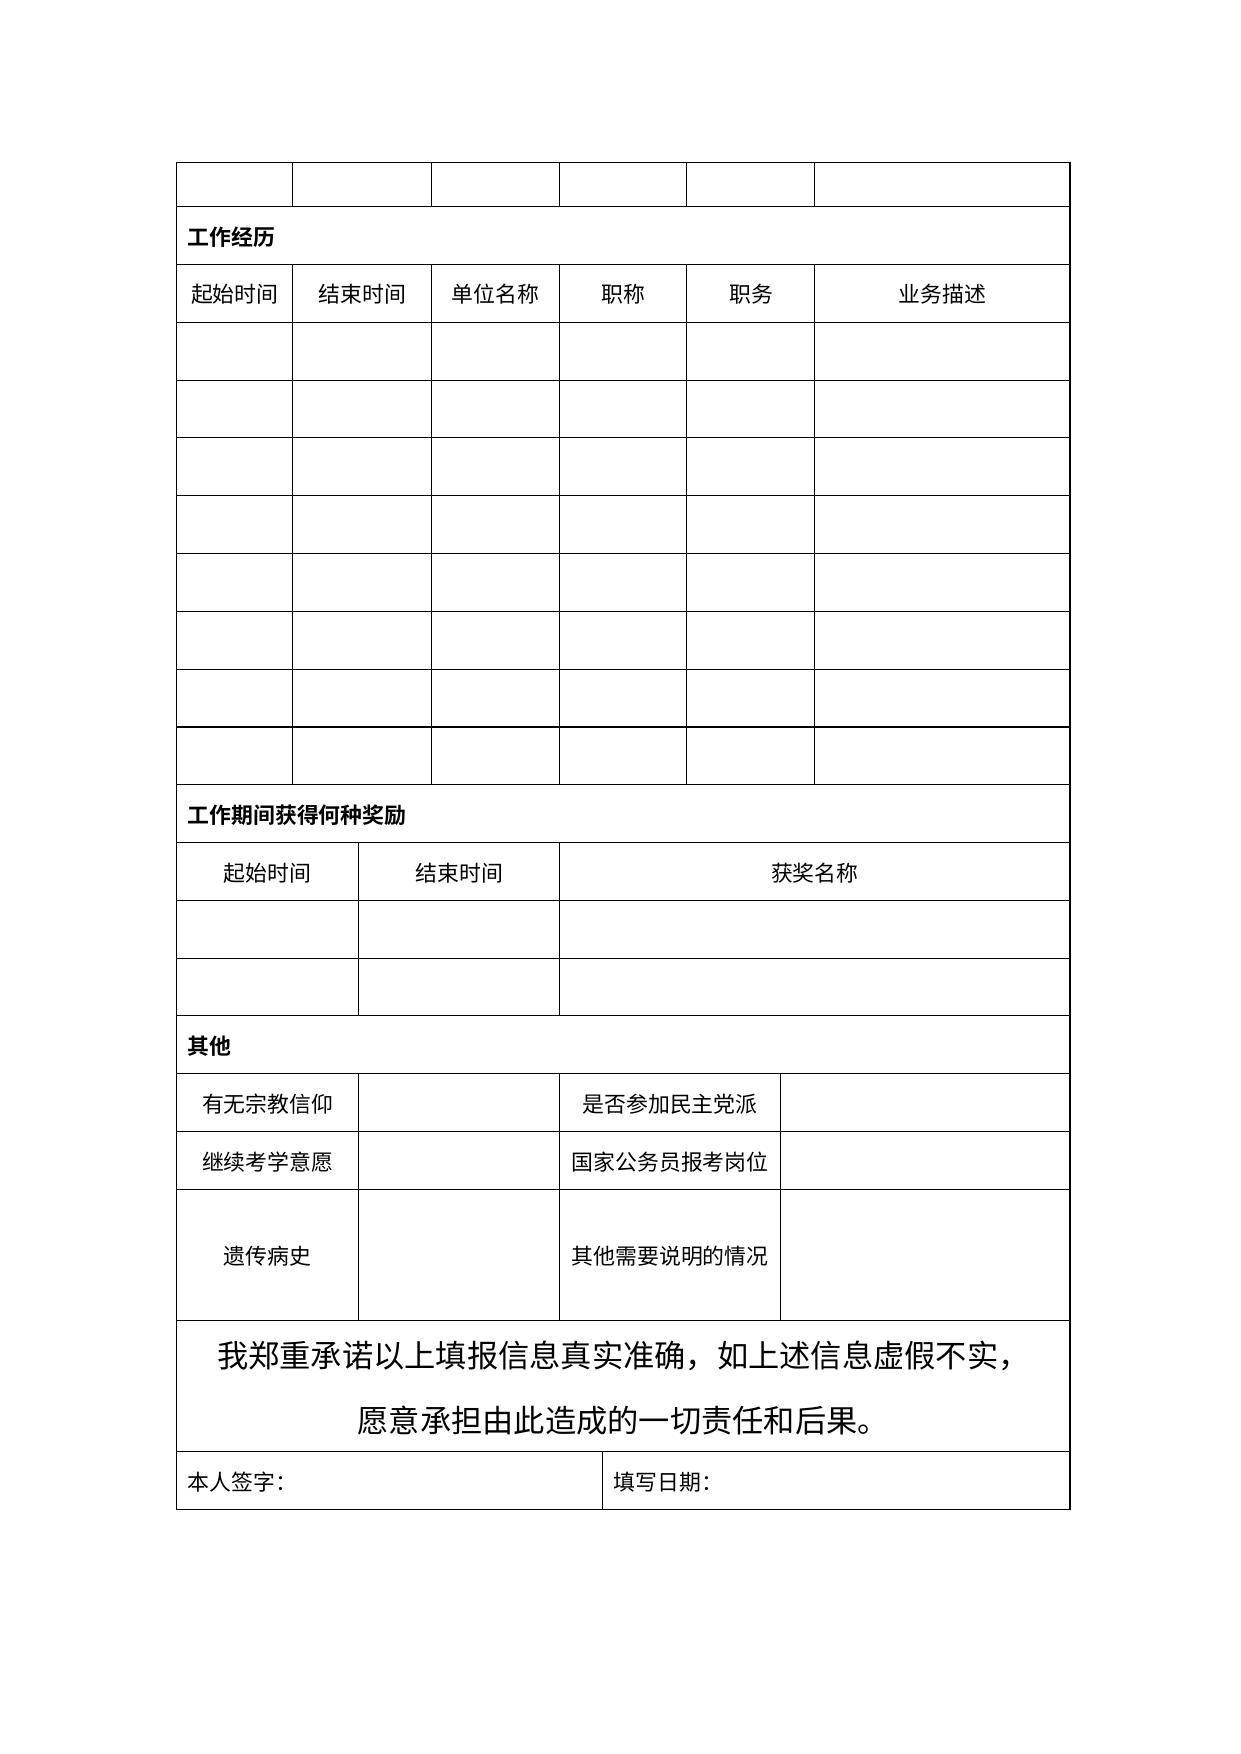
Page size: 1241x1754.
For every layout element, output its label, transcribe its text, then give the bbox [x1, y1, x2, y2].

table_cell [560, 554, 686, 611]
table_cell [293, 163, 431, 206]
table_cell [177, 381, 292, 437]
table_cell 结束时间 [293, 265, 431, 322]
table_cell [293, 496, 431, 553]
table_cell [815, 381, 1069, 437]
table_cell [432, 163, 559, 206]
table_cell 其他 [177, 1016, 1069, 1073]
table_cell 业务描述 [815, 265, 1069, 322]
table_cell [815, 728, 1069, 784]
table_cell [432, 554, 559, 611]
table_cell [560, 323, 686, 379]
table_cell 是否参加民主党派 [560, 1074, 780, 1131]
table_cell [177, 163, 292, 206]
table_cell [815, 438, 1069, 495]
table_cell 有无宗教信仰 [177, 1074, 358, 1131]
table_cell [687, 728, 814, 784]
table_cell [687, 670, 814, 726]
table_cell 工作期间获得何种奖励 [177, 785, 1069, 842]
table_cell [359, 1074, 559, 1131]
table_cell [687, 323, 814, 379]
table_cell [359, 901, 559, 958]
table_cell [432, 381, 559, 437]
table_cell [687, 554, 814, 611]
table_cell [687, 163, 814, 206]
table_cell [177, 612, 292, 668]
table_cell [293, 612, 431, 668]
table_cell [432, 612, 559, 668]
table_cell 职务 [687, 265, 814, 322]
table_cell [560, 381, 686, 437]
table_cell [815, 323, 1069, 379]
table_cell [560, 901, 1069, 958]
table_cell [781, 1190, 1069, 1320]
table_cell [177, 901, 358, 958]
table_cell [432, 728, 559, 784]
table_cell [560, 959, 1069, 1015]
table_cell [815, 670, 1069, 726]
table_cell [177, 959, 358, 1015]
table_cell 获奖名称 [560, 843, 1069, 900]
table_cell 遗传病史 [177, 1190, 358, 1320]
table_cell [177, 670, 292, 726]
table_cell [293, 554, 431, 611]
table_cell [815, 554, 1069, 611]
table_cell [687, 612, 814, 668]
table_cell 起始时间 [177, 265, 292, 322]
table_cell [560, 438, 686, 495]
table_cell [177, 323, 292, 379]
table_cell [293, 381, 431, 437]
table_cell [359, 959, 559, 1015]
table_cell 其他需要说明的情况 [560, 1190, 780, 1320]
table_cell [359, 1132, 559, 1189]
table_cell 继续考学意愿 [177, 1132, 358, 1189]
table_cell [560, 496, 686, 553]
table_cell [177, 438, 292, 495]
table_cell 职称 [560, 265, 686, 322]
table_cell 我郑重承诺以上填报信息真实准确，如上述信息虚假不实， 愿意承担由此造成的一切责任和后果。 [177, 1321, 1069, 1451]
table_cell [177, 728, 292, 784]
table_cell [177, 496, 292, 553]
table_cell [560, 728, 686, 784]
table_cell [293, 323, 431, 379]
table_cell [432, 323, 559, 379]
table_cell 填写日期： [603, 1452, 1069, 1509]
table_cell [293, 728, 431, 784]
table_cell [293, 670, 431, 726]
table_cell [560, 612, 686, 668]
table_cell 单位名称 [432, 265, 559, 322]
table_cell [432, 496, 559, 553]
table_cell [432, 670, 559, 726]
table_cell [815, 163, 1069, 206]
table_cell 工作经历 [177, 207, 1069, 264]
table_cell [687, 496, 814, 553]
table_cell [815, 496, 1069, 553]
table_cell [432, 438, 559, 495]
table_cell [293, 438, 431, 495]
table_cell [359, 1190, 559, 1320]
table_cell [781, 1132, 1069, 1189]
table_cell [560, 670, 686, 726]
table_cell [781, 1074, 1069, 1131]
table_cell [815, 612, 1069, 668]
table_cell 本人签字： [177, 1452, 602, 1509]
table_cell [687, 438, 814, 495]
table_cell 国家公务员报考岗位 [560, 1132, 780, 1189]
table_cell [687, 381, 814, 437]
table_cell [560, 163, 686, 206]
table_cell [177, 554, 292, 611]
table_cell 结束时间 [359, 843, 559, 900]
table_cell 起始时间 [177, 843, 358, 900]
